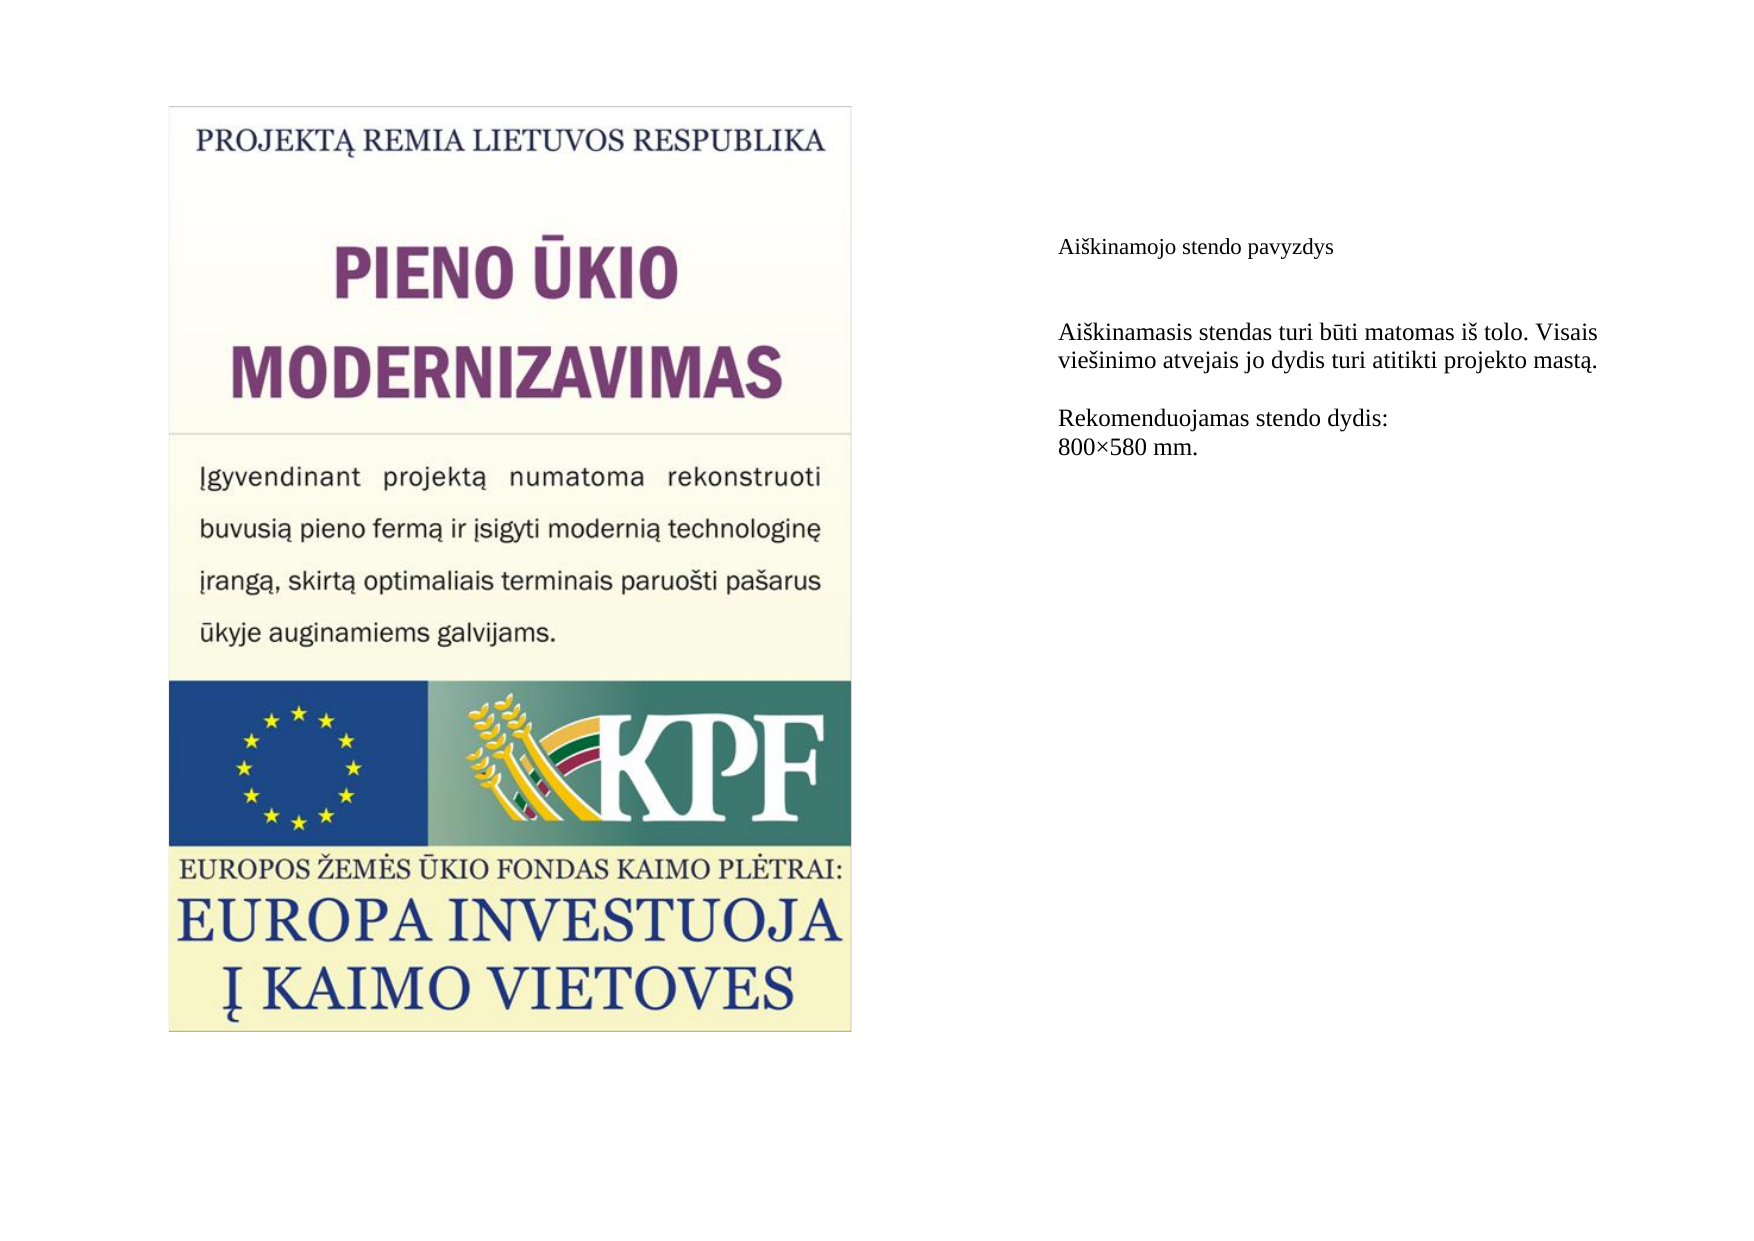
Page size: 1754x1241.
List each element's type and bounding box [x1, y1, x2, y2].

picture [168, 106, 852, 1032]
